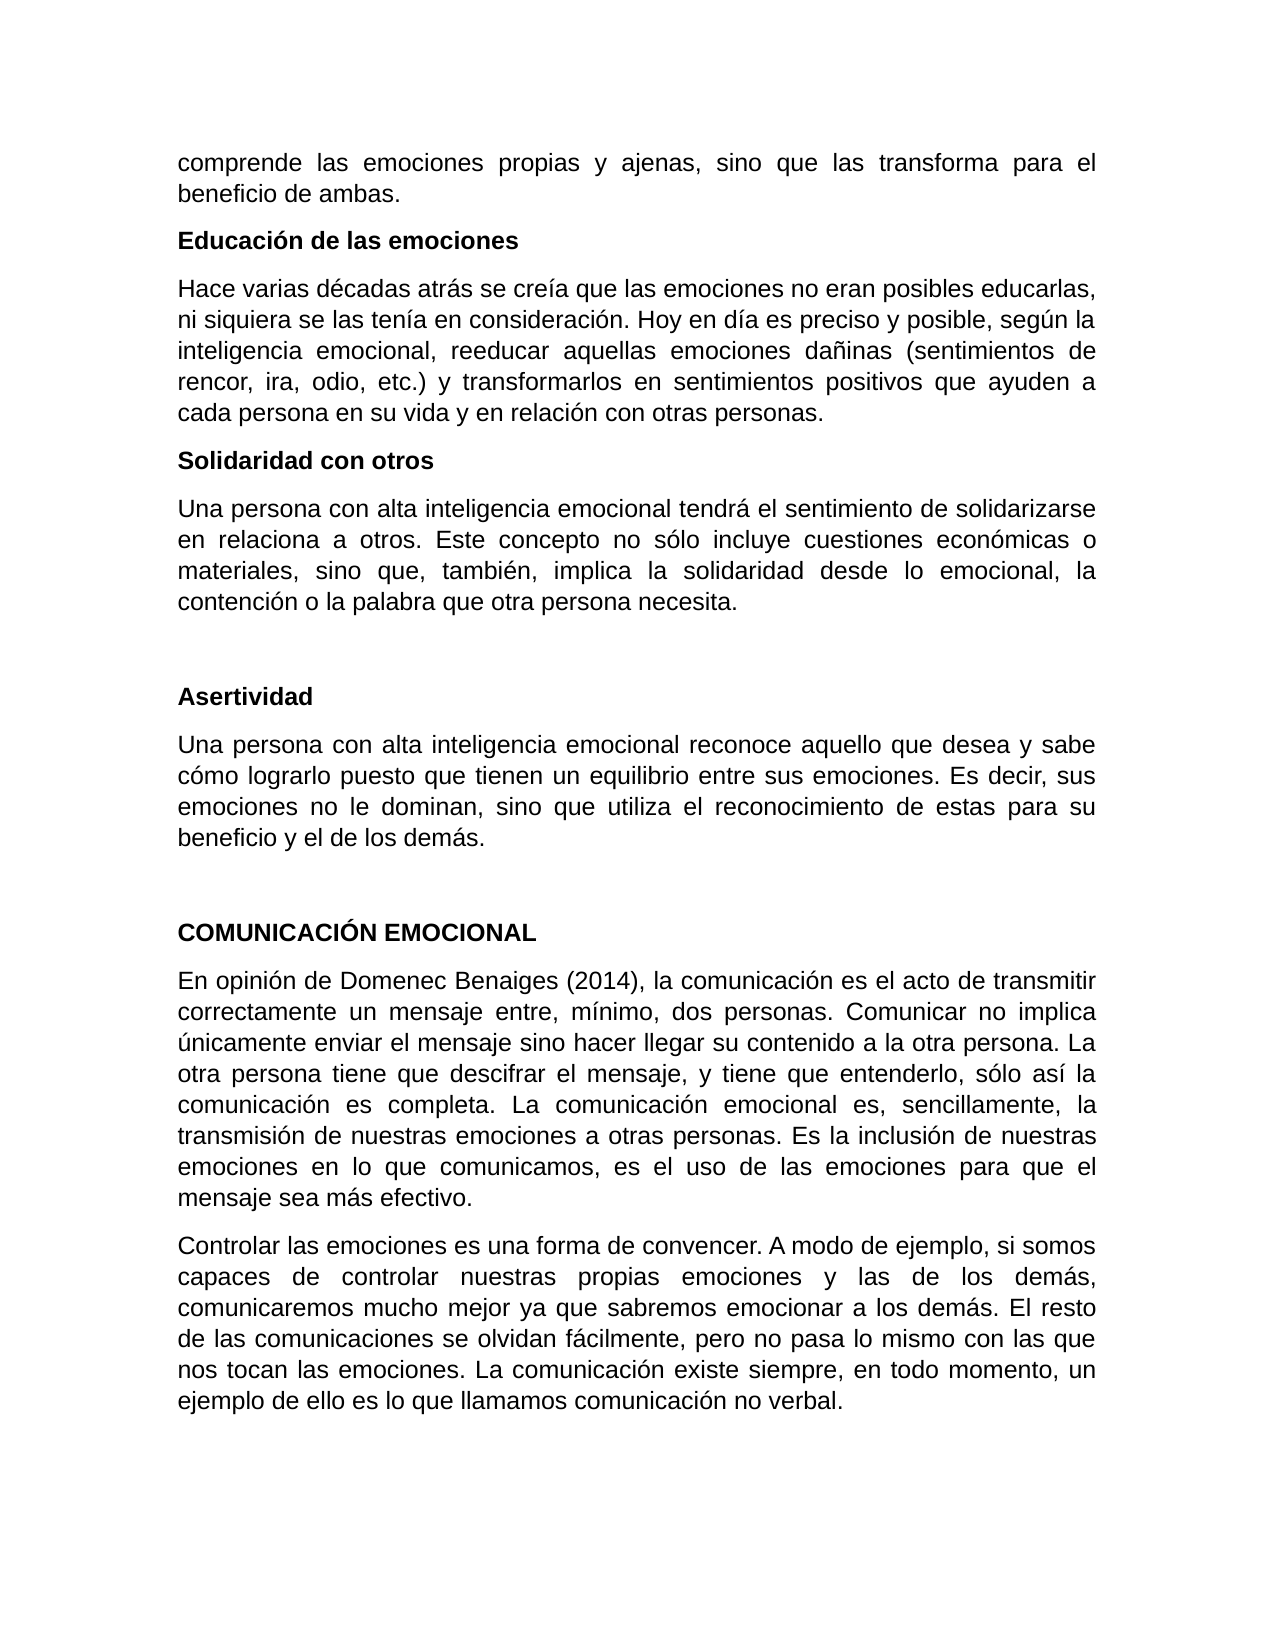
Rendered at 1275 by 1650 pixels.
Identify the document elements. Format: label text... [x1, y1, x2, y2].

text Una persona con alta inteligencia emocional tendrá el sentimiento de solidarizarse en relaciona a otros. Este concepto no sólo incluye cuestiones económicas o materiales, sino que, también, implica la solidaridad desde lo emocional, la contención o la palabra que otra persona necesita. [177, 494, 1098, 616]
text En opinión de Domenec Benaiges (2014), la comunicación es el acto de transmitir correctamente un mensaje entre, mínimo, dos personas. Comunicar no implica únicamente enviar el mensaje sino hacer llegar su contenido a la otra persona. La otra persona tiene que descifrar el mensaje, y tiene que entenderlo, sólo así la comunicación es completa. La comunicación emocional es, sencillamente, la transmisión de nuestras emociones a otras personas. Es la inclusión de nuestras emociones en lo que comunicamos, es el uso de las emociones para que el mensaje sea más efectivo. [177, 966, 1098, 1212]
text Una persona con alta inteligencia emocional reconoce aquello que desea y sabe cómo lograrlo puesto que tienen un equilibrio entre sus emociones. Es decir, sus emociones no le dominan, sino que utiliza el reconocimiento de estas para su beneficio y el de los demás. [177, 730, 1098, 852]
text Educación de las emociones [177, 226, 1098, 255]
text Controlar las emociones es una forma de convencer. A modo de ejemplo, si somos capaces de controlar nuestras propias emociones y las de los demás, comunicaremos mucho mejor ya que sabremos emocionar a los demás. El resto de las comunicaciones se olvidan fácilmente, pero no pasa lo mismo con las que nos tocan las emociones. La comunicación existe siempre, en todo momento, un ejemplo de ello es lo que llamamos comunicación no verbal. [177, 1231, 1098, 1415]
text COMUNICACIÓN EMOCIONAL [177, 918, 1098, 947]
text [177, 148, 1098, 207]
text Hace varias décadas atrás se creía que las emociones no eran posibles educarlas, ni siquiera se las tenía en consideración. Hoy en día es preciso y posible, según la inteligencia emocional, reeducar aquellas emociones dañinas (sentimientos de rencor, ira, odio, etc.) y transformarlos en sentimientos positivos que ayuden a cada persona en su vida y en relación con otras personas. [177, 274, 1098, 427]
text Asertividad [177, 682, 1098, 711]
text Solidaridad con otros [177, 446, 1098, 475]
